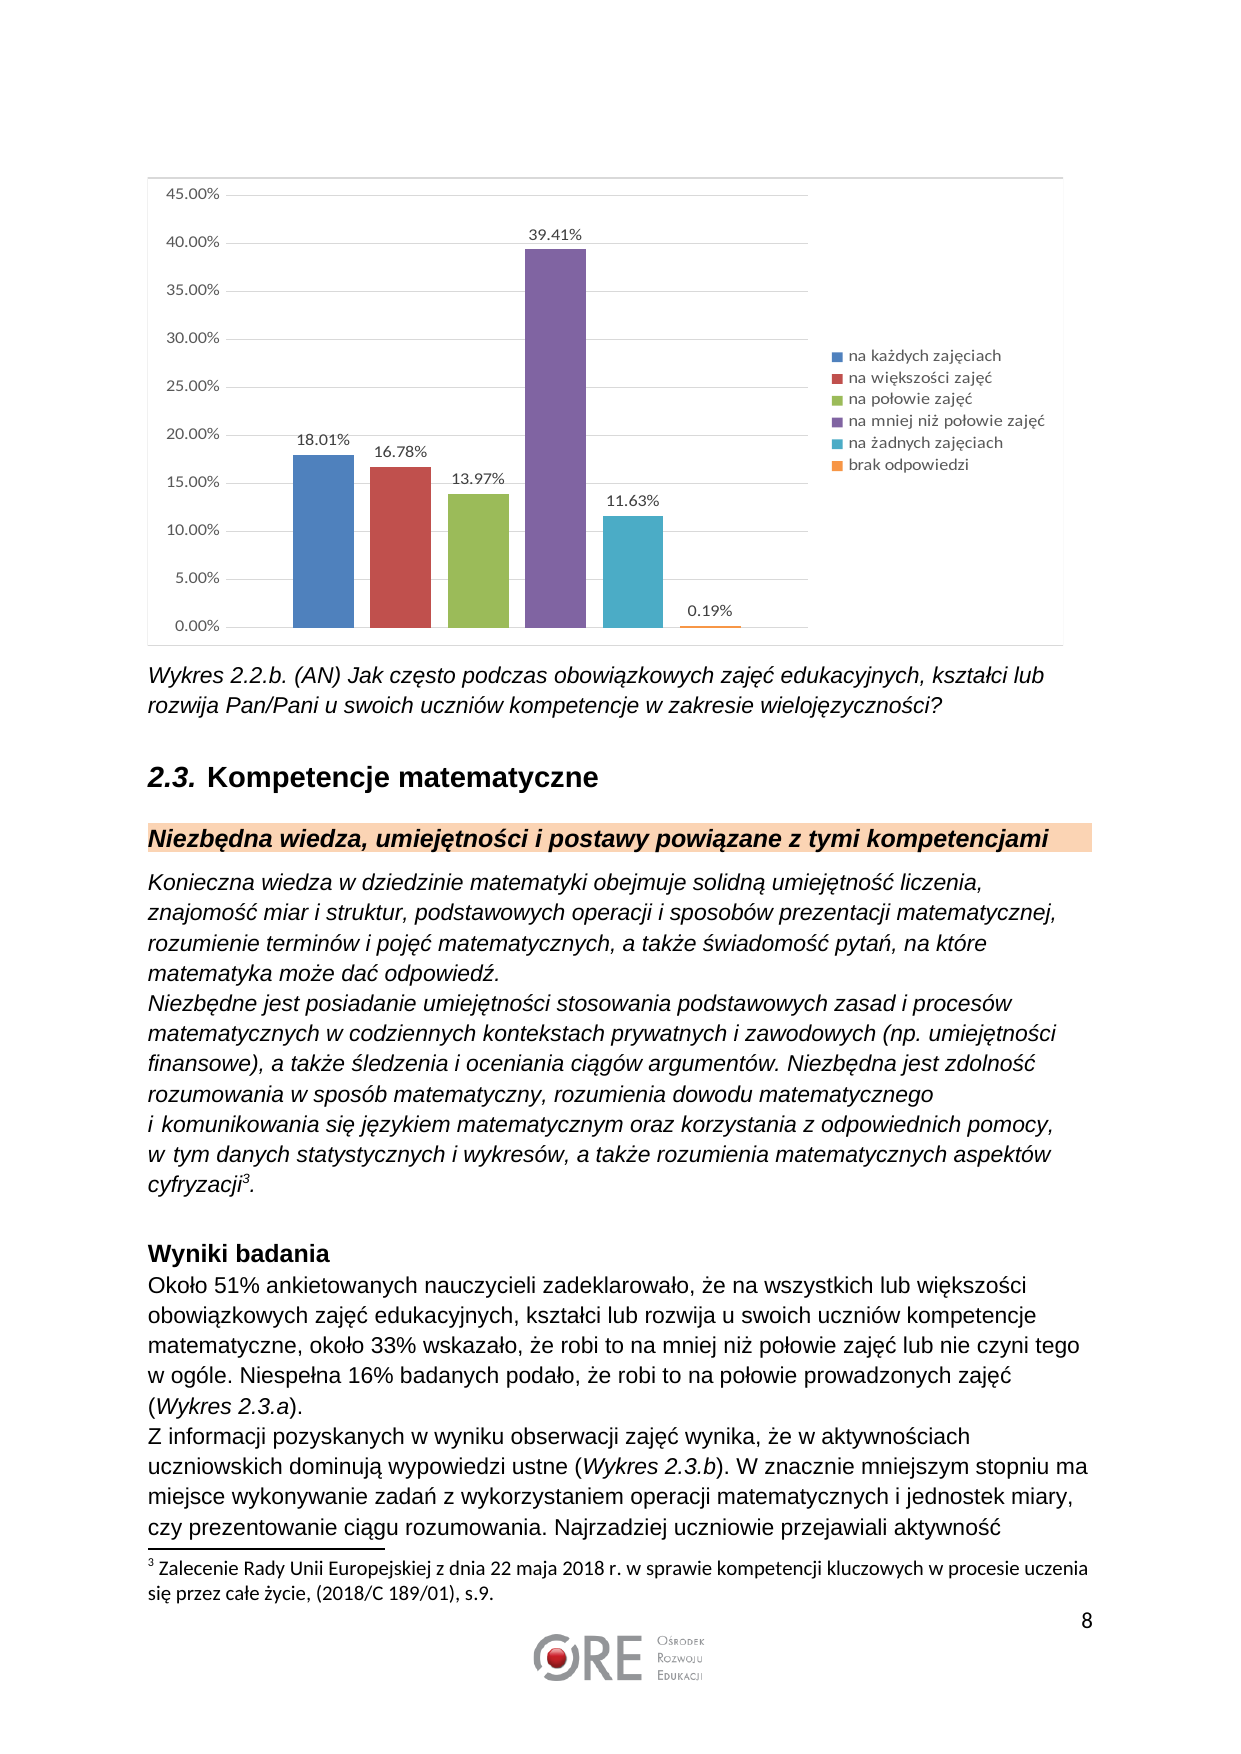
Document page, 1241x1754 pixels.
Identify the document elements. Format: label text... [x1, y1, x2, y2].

picture [532, 1633, 708, 1681]
text Wykres 2.2.b. (AN) Jak często podczas obowiązkowych zajęć edukacyjnych, kształci lub rozwija Pan/Pani u swoich uczniów kompetencje w zakresie wielojęzyczności? [148, 662, 1092, 719]
text Wyniki badania [148, 1239, 1092, 1268]
text Około 51% ankietowanych nauczycieli zadeklarowało, że na wszystkich lub większości obowiązkowych zajęć edukacyjnych, kształci lub rozwija u swoich uczniów kompetencje matematyczne, około 33% wskazało, że robi to na mniej niż połowie zajęć lub nie czyni tego w ogóle. Niespełna 16% badanych podało, że robi to na połowie prowadzonych zajęć (Wykres 2.3.a). [148, 1272, 1092, 1419]
list Kompetencje matematyczne [148, 760, 1092, 793]
text Niezbędna wiedza, umiejętności i postawy powiązane z tymi kompetencjami [148, 823, 1092, 852]
text Konieczna wiedza w dziedzinie matematyki obejmuje solidną umiejętność liczenia, znajomość miar i struktur, podstawowych operacji i sposobów prezentacji matematycznej, rozumienie terminów i pojęć matematycznych, a także świadomość pytań, na które matematyka może dać odpowiedź. [148, 869, 1092, 986]
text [148, 1423, 1092, 1540]
text Niezbędne jest posiadanie umiejętności stosowania podstawowych zasad i procesów matematycznych w codziennych kontekstach prywatnych i zawodowych (np. umiejętności finansowe), a także śledzenia i oceniania ciągów argumentów. Niezbędna jest zdolność rozumowania w sposób matematyczny, rozumienia dowodu matematycznego i komunikowania się językiem matematycznym oraz korzystania z odpowiednich pomocy, w tym danych statystycznych i wykresów, a także rozumienia matematycznych aspektów cyfryzacji. [148, 990, 1092, 1197]
